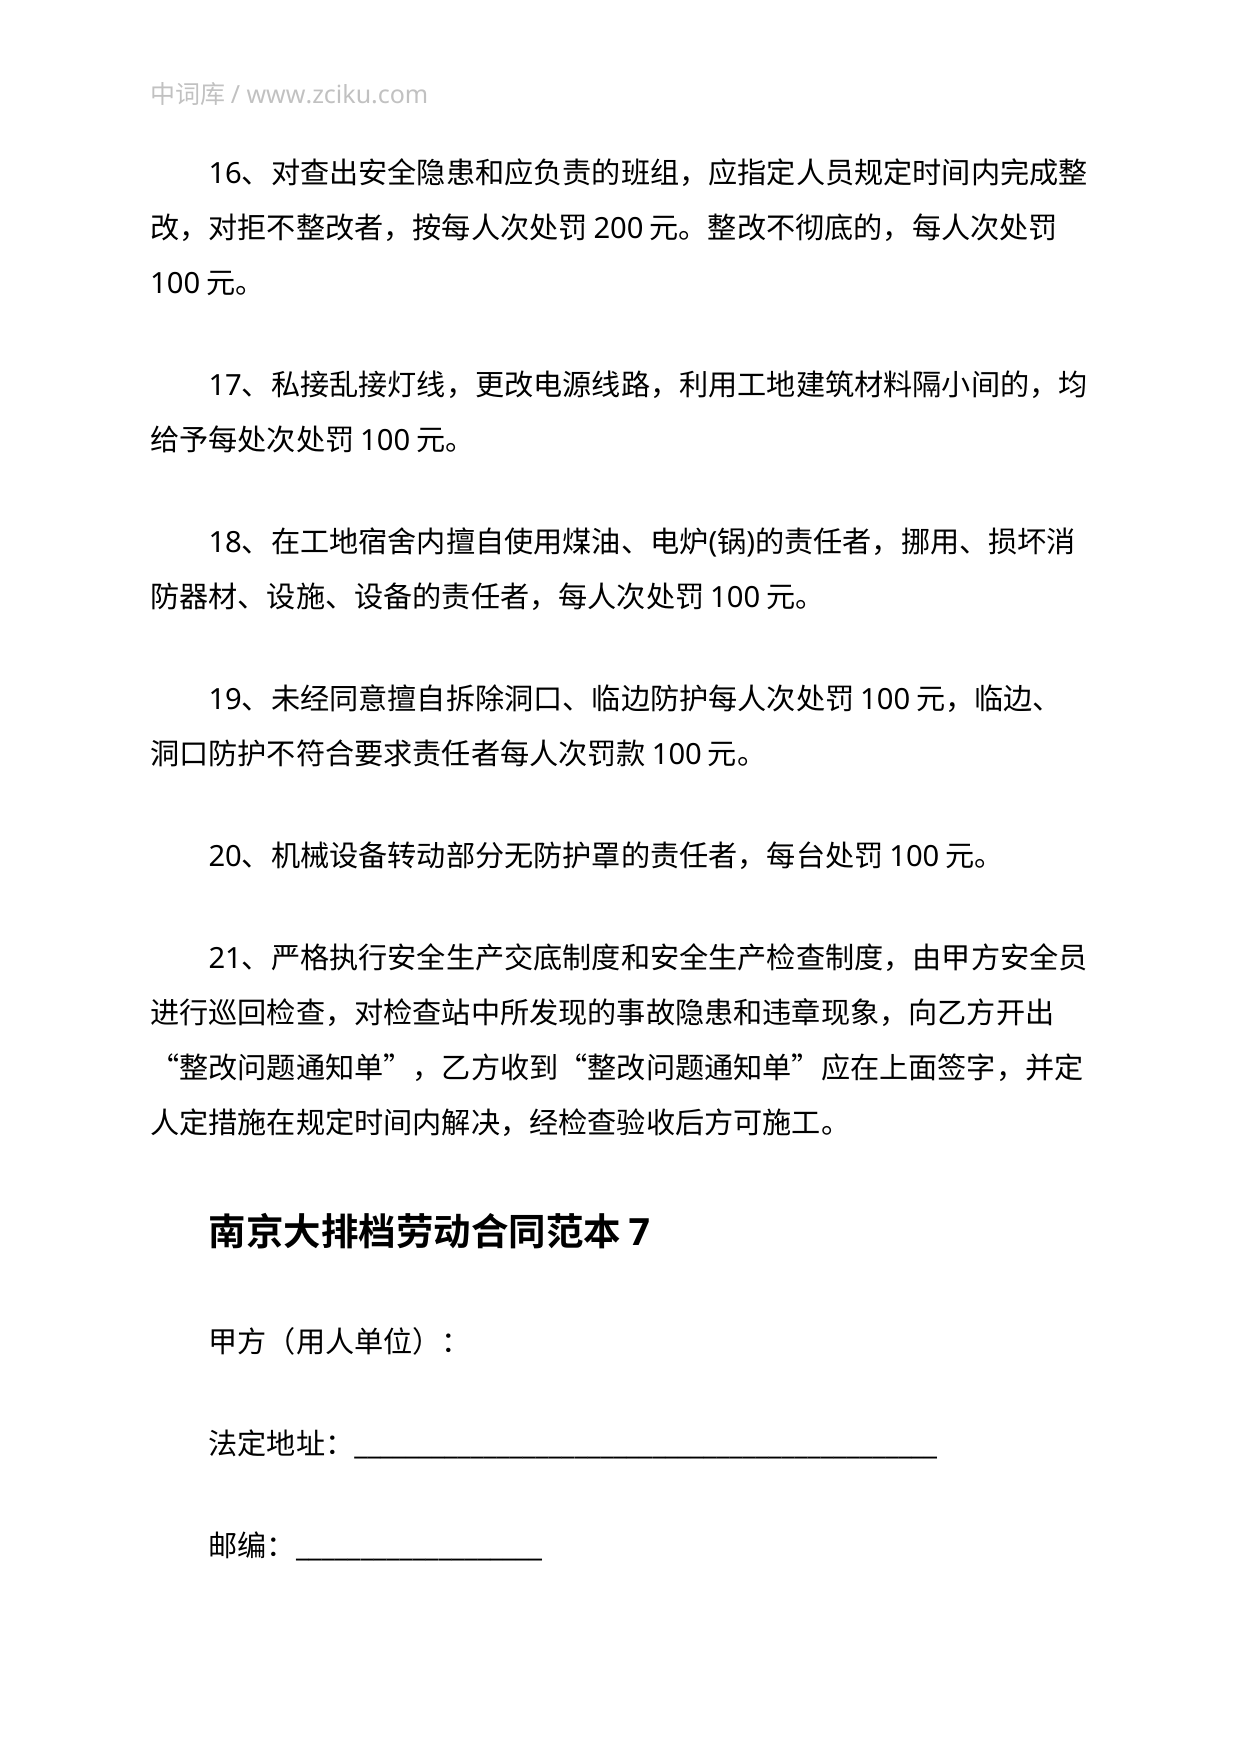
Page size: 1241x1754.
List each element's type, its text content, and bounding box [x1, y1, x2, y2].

text 18、在工地宿舍内擅自使用煤油、电炉(锅)的责任者，挪用、损坏消防器材、设施、设备的责任者，每人次处罚100元。 [150, 519, 1090, 616]
text 法定地址：_____________________________________________ [150, 1421, 1090, 1463]
text 17、私接乱接灯线，更改电源线路，利用工地建筑材料隔小间的，均给予每处次处罚100元。 [150, 362, 1090, 459]
text 邮编：___________________ [150, 1523, 1090, 1565]
text 甲方（用人单位）： [150, 1319, 1090, 1361]
text 19、未经同意擅自拆除洞口、临边防护每人次处罚100元，临边、洞口防护不符合要求责任者每人次罚款100元。 [150, 676, 1090, 773]
text 20、机械设备转动部分无防护罩的责任者，每台处罚100元。 [150, 833, 1090, 875]
text 南京大排档劳动合同范本7 [150, 1201, 1090, 1256]
text 21、严格执行安全生产交底制度和安全生产检查制度，由甲方安全员进行巡回检查，对检查站中所发现的事故隐患和违章现象，向乙方开出“整改问题通知单”，乙方收到“整改问题通知单”应在上面签字，并定人定措施在规定时间内解决，经检查验收后方可施工。 [150, 935, 1090, 1142]
text 16、对查出安全隐患和应负责的班组，应指定人员规定时间内完成整改，对拒不整改者，按每人次处罚200元。整改不彻底的，每人次处罚100元。 [150, 150, 1090, 302]
